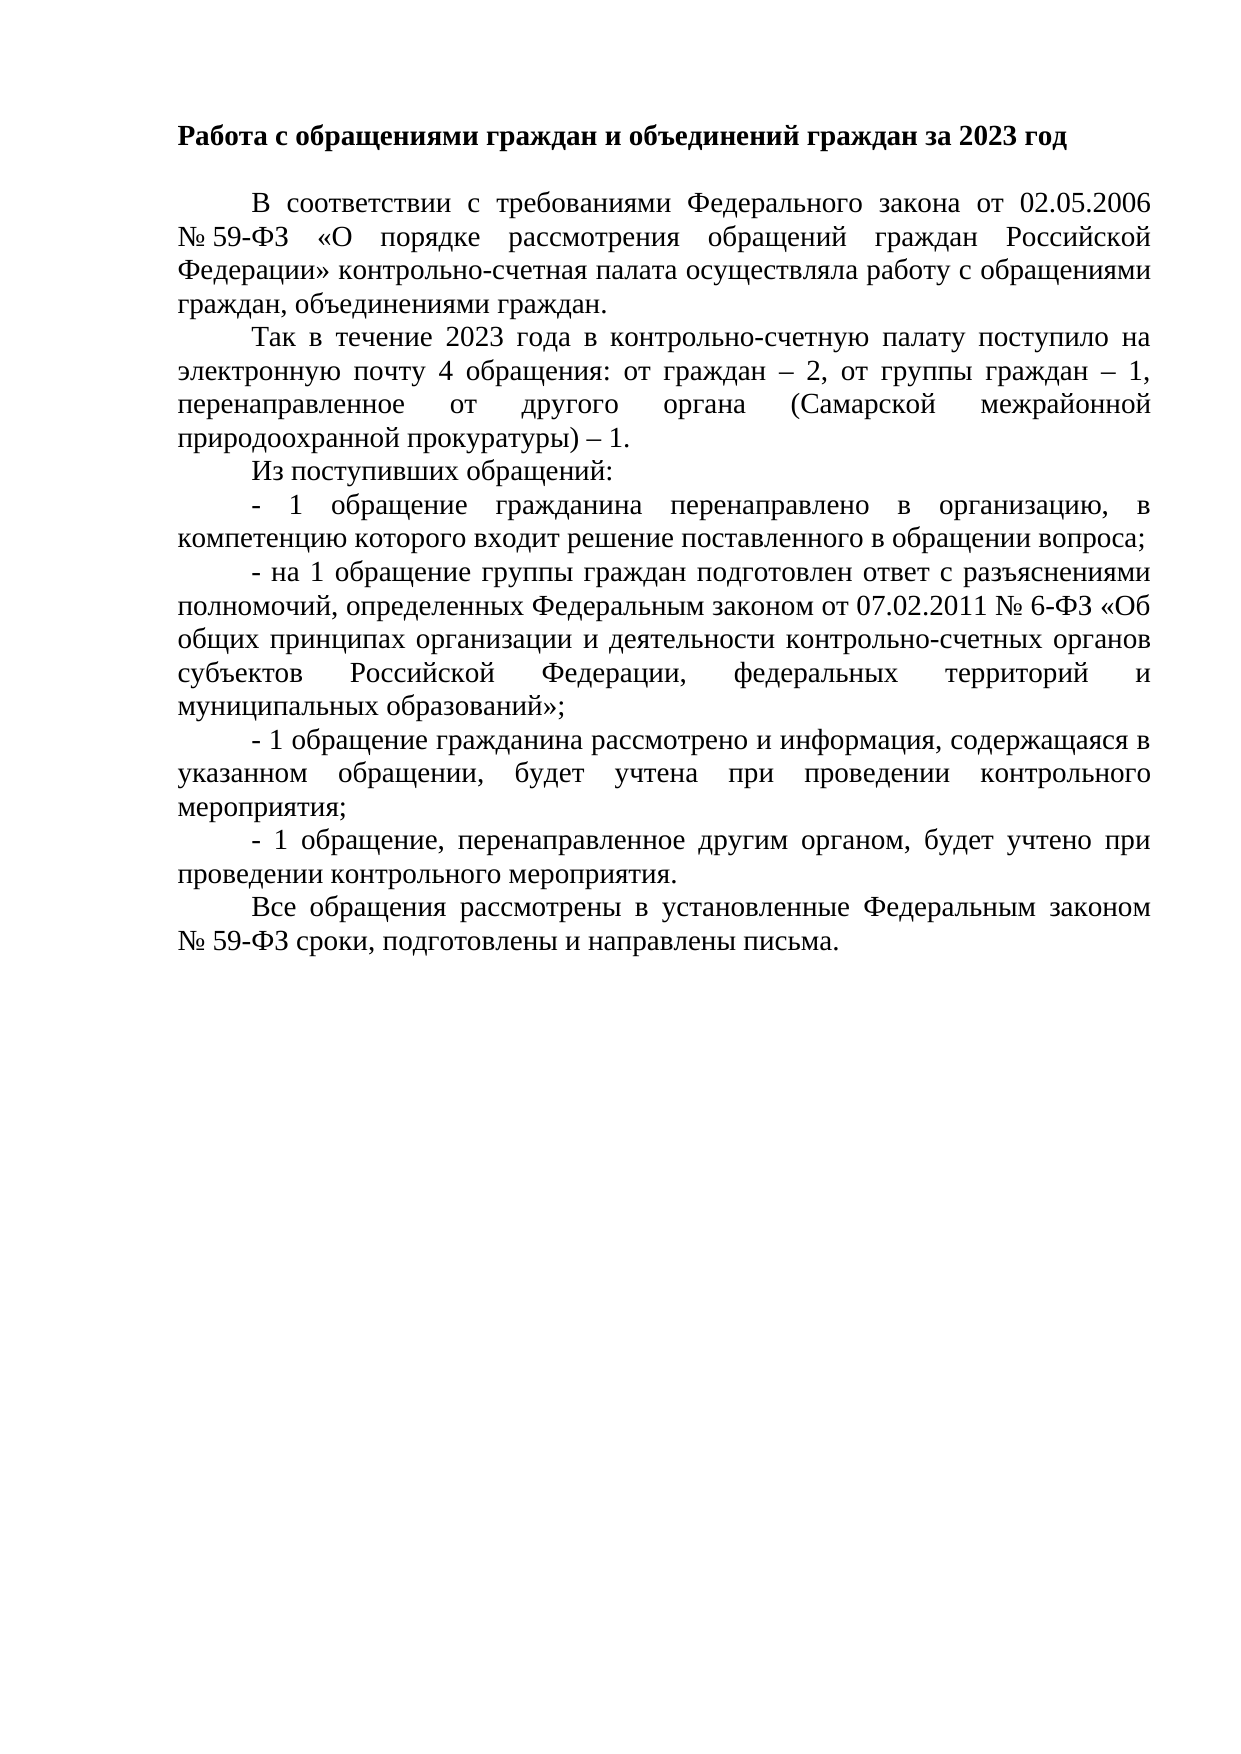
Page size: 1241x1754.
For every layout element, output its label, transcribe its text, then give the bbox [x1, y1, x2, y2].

text Из поступивших обращений: [177, 453, 1152, 487]
text Все обращения рассмотрены в установленные Федеральным законом № 59-ФЗ сроки, подготовлены и направлены письма. [177, 889, 1152, 957]
text В соответствии с требованиями Федерального закона от 02.05.2006 № 59-ФЗ «О порядке рассмотрения обращений граждан Российской Федерации» контрольно-счетная палата осуществляла работу с обращениями граждан, объединениями граждан. [177, 185, 1152, 319]
text Так в течение 2023 года в контрольно-счетную палату поступило на электронную почту 4 обращения: от граждан – 2, от группы граждан – 1, перенаправленное от другого органа (Самарской межрайонной природоохранной прокуратуры) – 1. [177, 319, 1152, 453]
text - 1 обращение, перенаправленное другим органом, будет учтено при проведении контрольного мероприятия. [177, 822, 1152, 889]
text - 1 обращение гражданина рассмотрено и информация, содержащаяся в указанном обращении, будет учтена при проведении контрольного мероприятия; [177, 722, 1152, 822]
text - на 1 обращение группы граждан подготовлен ответ с разъяснениями полномочий, определенных Федеральным законом от 07.02.2011 № 6-ФЗ «Об общих принципах организации и деятельности контрольно-счетных органов субъектов Российской Федерации, федеральных территорий и муниципальных образований»; [177, 554, 1152, 722]
text - 1 обращение гражданина перенаправлено в организацию, в компетенцию которого входит решение поставленного в обращении вопроса; [177, 487, 1152, 554]
text Работа с обращениями граждан и объединений граждан за 2023 год [177, 118, 1152, 152]
